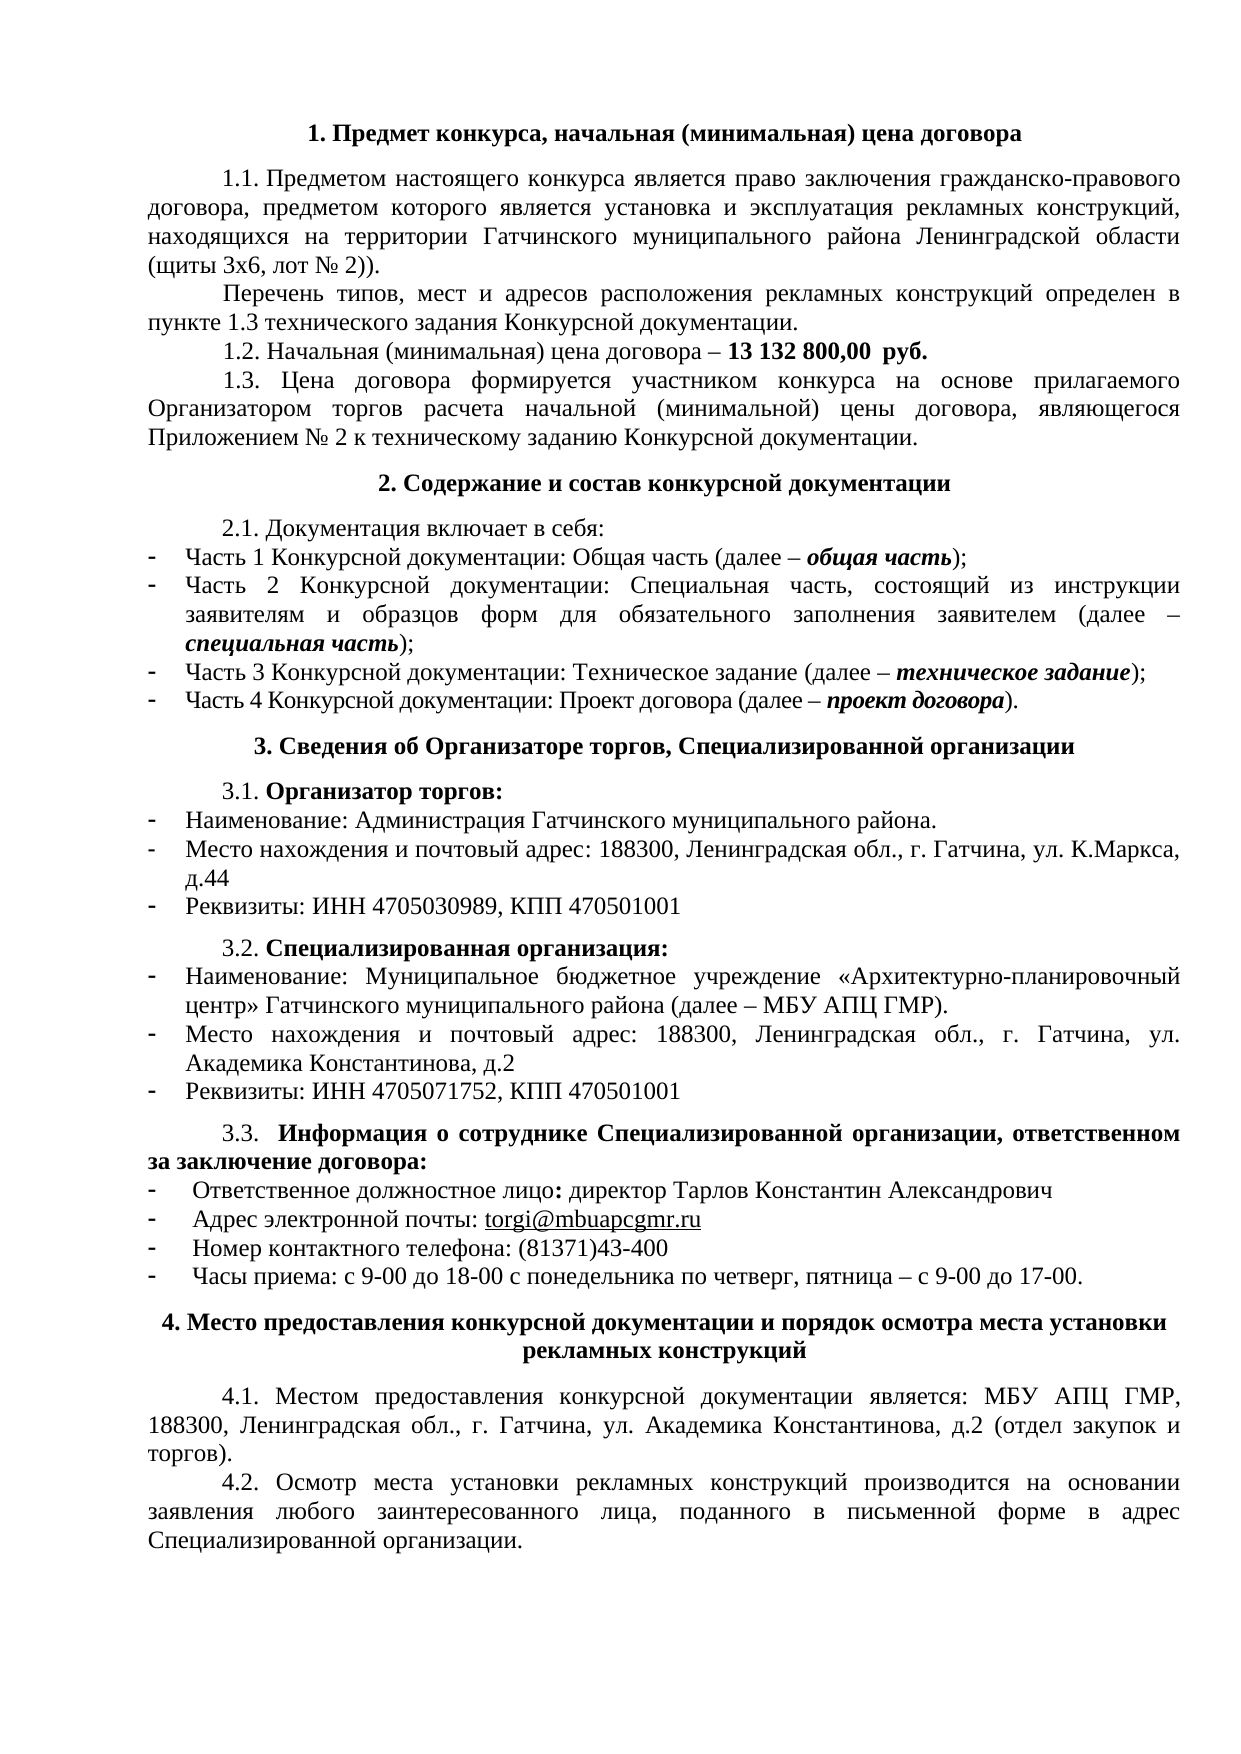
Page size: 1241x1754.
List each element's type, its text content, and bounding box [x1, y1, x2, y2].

text 3.1. Организатор торгов: [148, 776, 1181, 805]
text 4.2. Осмотр места установки рекламных конструкций производится на основании заявления любого заинтересованного лица, поданного в письменной форме в адрес Специализированной организации. [148, 1467, 1181, 1553]
list Часы приема: с 9-00 до 18-00 с понедельника по четверг, пятница – с 9-00 до 17-00. [148, 1261, 1181, 1290]
text 2.1. Документация включает в себя: [148, 513, 1181, 542]
subtitle 1. Предмет конкурса, начальная (минимальная) цена договора [148, 118, 1181, 147]
list Ответственное должностное лицо: директор Тарлов Константин Александрович [148, 1175, 1181, 1204]
text 4.1. Местом предоставления конкурсной документации является: МБУ АПЦ ГМР, 188300, Ленинградская обл., г. Гатчина, ул. Академика Константинова, д.2 (отдел закупок и торгов). [148, 1381, 1181, 1467]
subtitle 2. Содержание и состав конкурсной документации [148, 468, 1181, 496]
list Реквизиты: ИНН 4705071752, КПП 470501001 [148, 1076, 1181, 1105]
list Адрес электронной почты: torgi@mbuapcgmr.ru [148, 1204, 1181, 1233]
list Часть 3 Конкурсной документации: Техническое задание (далее – техническое задание); [148, 657, 1181, 686]
list Наименование: Муниципальное бюджетное учреждение «Архитектурно-планировочный центр» Гатчинского муниципального района (далее – МБУ АПЦ ГМР). [148, 961, 1181, 1019]
list Наименование: Администрация Гатчинского муниципального района. [148, 805, 1181, 834]
list Номер контактного телефона: (81371)43-400 [148, 1233, 1181, 1261]
text 3.2. Специализированная организация: [148, 933, 1181, 961]
subtitle 4. Место предоставления конкурсной документации и порядок осмотра места установки рекламных конструкций [148, 1307, 1181, 1364]
text 1.3. Цена договора формируется участником конкурса на основе прилагаемого Организатором торгов расчета начальной (минимальной) цены договора, являющегося Приложением № 2 к техническому заданию Конкурсной документации. [148, 365, 1181, 451]
list Предметом настоящего конкурса является право заключения гражданско-правового договора, предметом которого является установка и эксплуатация рекламных конструкций, находящихся на территории Гатчинского муниципального района Ленинградской области (щиты 3х6, лот № 2)). [148, 163, 1181, 278]
list Часть 2 Конкурсной документации: Специальная часть, состоящий из инструкции заявителям и образцов форм для обязательного заполнения заявителем (далее – специальная часть); [148, 571, 1181, 657]
list Место нахождения и почтовый адрес: 188300, Ленинградская обл., г. Гатчина, ул. К.Маркса, д.44 [148, 834, 1181, 891]
text 1.2. Начальная (минимальная) цена договора – 13 132 800,00 руб. [148, 336, 1181, 365]
list Часть 1 Конкурсной документации: Общая часть (далее – общая часть); [148, 542, 1181, 571]
list Часть 4 Конкурсной документации: Проект договора (далее – проект договора). [148, 686, 1181, 714]
text 3.3. Информация о сотруднике Специализированной организации, ответственном за заключение договора: [148, 1118, 1181, 1175]
list Место нахождения и почтовый адрес: 188300, Ленинградская обл., г. Гатчина, ул. Академика Константинова, д.2 [148, 1019, 1181, 1076]
text Перечень типов, мест и адресов расположения рекламных конструкций определен в пункте 1.3 технического задания Конкурсной документации. [148, 278, 1181, 336]
list Реквизиты: ИНН 4705030989, КПП 470501001 [148, 891, 1181, 920]
subtitle 3. Сведения об Организаторе торгов, Специализированной организации [148, 731, 1181, 760]
